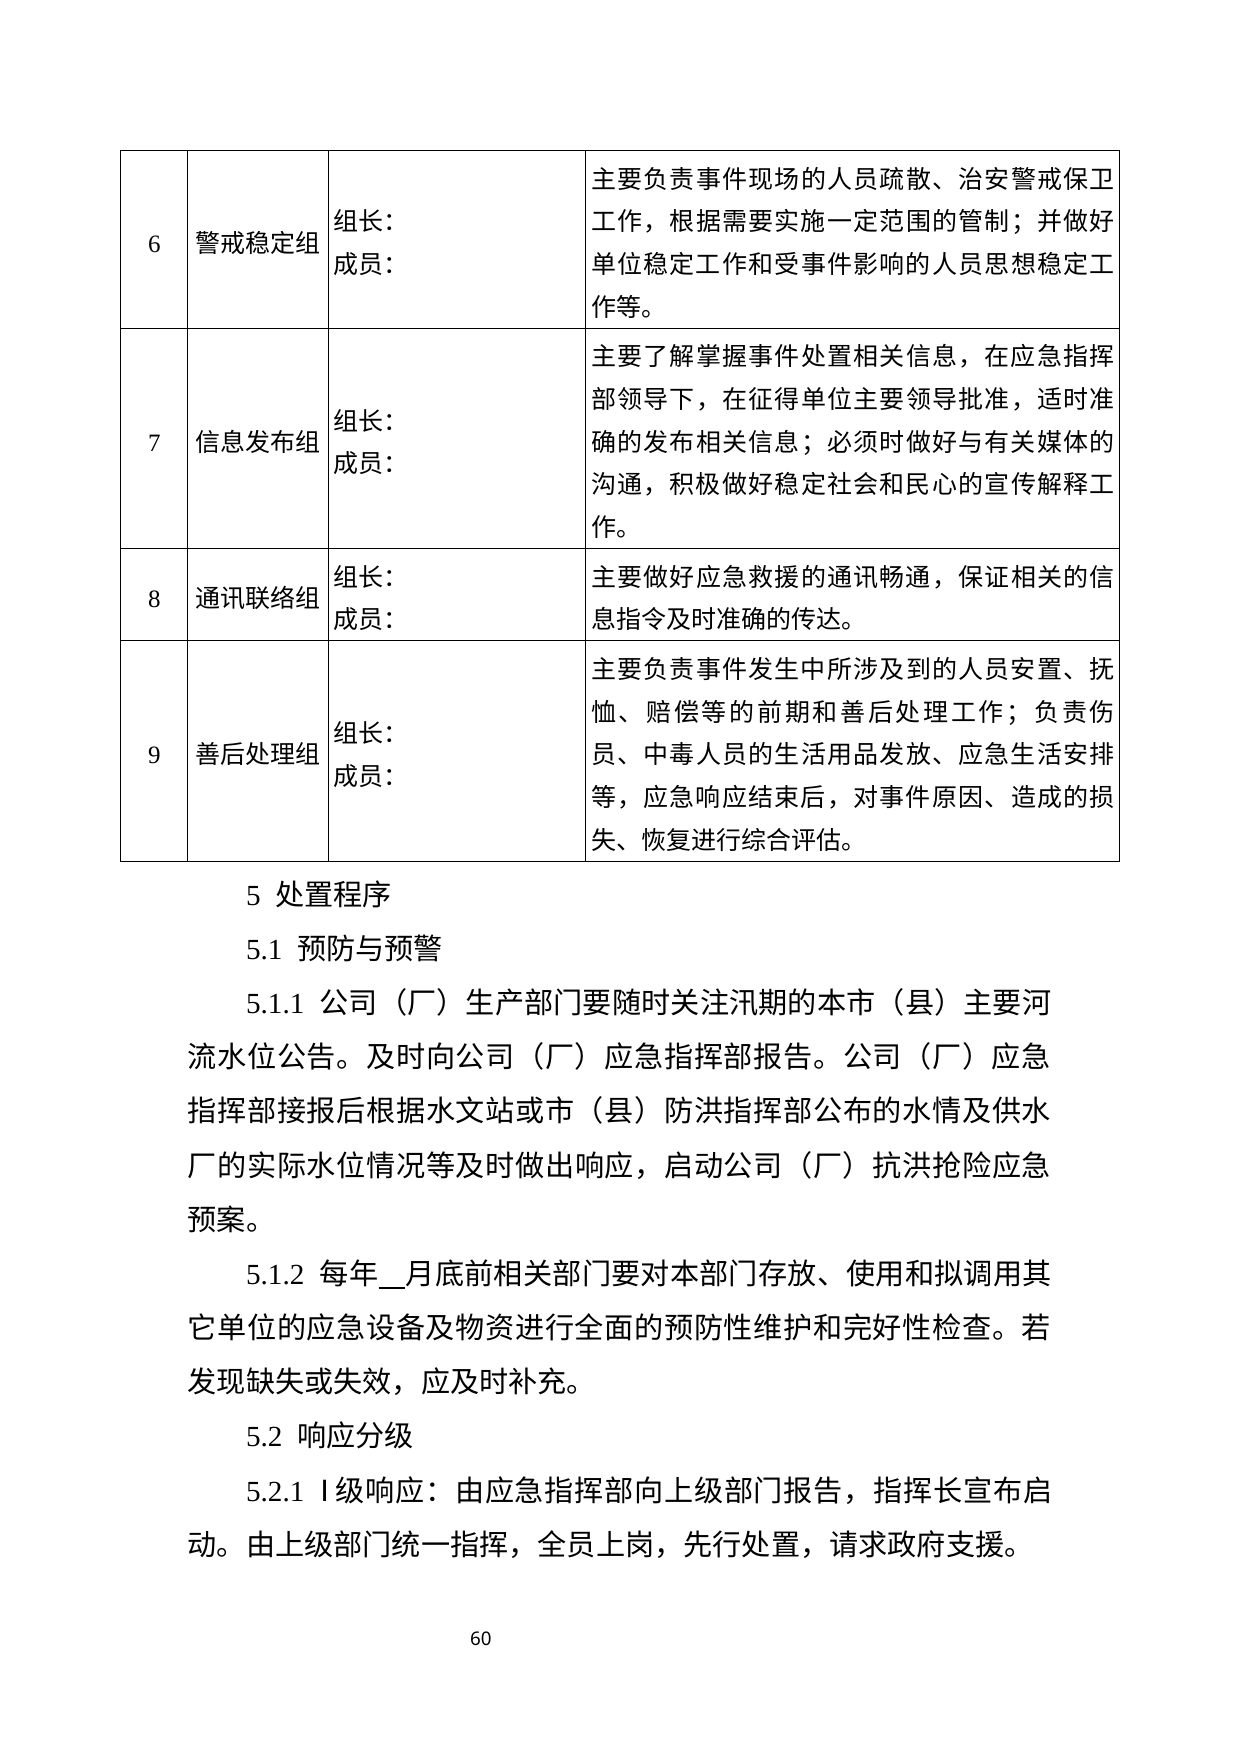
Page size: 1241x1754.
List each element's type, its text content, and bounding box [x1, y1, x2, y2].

table_cell 主要了解掌握事件处置相关信息，在应急指挥部领导下，在征得单位主要领导批准，适时准确的发布相关信息；必须时做好与有关媒体的沟通，积极做好稳定社会和民心的宣传解释工作。 [586, 329, 1119, 548]
text 5.1.1 公司（厂）生产部门要随时关注汛期的本市（县）主要河流水位公告。及时向公司（厂）应急指挥部报告。公司（厂）应急指挥部接报后根据水文站或市（县）防洪指挥部公布的水情及供水厂的实际水位情况等及时做出响应，启动公司（厂）抗洪抢险应急预案。 [187, 970, 1053, 1241]
table_cell 7 [121, 329, 187, 548]
table_cell 主要负责事件发生中所涉及到的人员安置、抚恤、赔偿等的前期和善后处理工作；负责伤员、中毒人员的生活用品发放、应急生活安排等，应急响应结束后，对事件原因、造成的损失、恢复进行综合评估。 [586, 641, 1119, 861]
text 5 处置程序 [187, 862, 1053, 916]
table_cell 信息发布组 [188, 329, 328, 548]
table_cell 6 [121, 151, 187, 328]
table_cell 组长： 成员： [329, 151, 585, 328]
table_cell 善后处理组 [188, 641, 328, 861]
text 5.2 响应分级 [187, 1403, 1053, 1458]
table_cell 组长： 成员： [329, 549, 585, 640]
table_cell 主要负责事件现场的人员疏散、治安警戒保卫工作，根据需要实施一定范围的管制；并做好单位稳定工作和受事件影响的人员思想稳定工作等。 [586, 151, 1119, 328]
table_cell 主要做好应急救援的通讯畅通，保证相关的信息指令及时准确的传达。 [586, 549, 1119, 640]
text 5.2.1 Ⅰ级响应：由应急指挥部向上级部门报告，指挥长宣布启动。由上级部门统一指挥，全员上岗，先行处置，请求政府支援。 [187, 1458, 1053, 1566]
text 5.1.2 每年 月底前相关部门要对本部门存放、使用和拟调用其它单位的应急设备及物资进行全面的预防性维护和完好性检查。若发现缺失或失效，应及时补充。 [187, 1241, 1053, 1403]
text 5.1 预防与预警 [187, 916, 1053, 970]
table_cell 组长： 成员： [329, 641, 585, 861]
table_cell 8 [121, 549, 187, 640]
table_cell 通讯联络组 [188, 549, 328, 640]
table_cell 组长： 成员： [329, 329, 585, 548]
table_cell 警戒稳定组 [188, 151, 328, 328]
table_cell 9 [121, 641, 187, 861]
